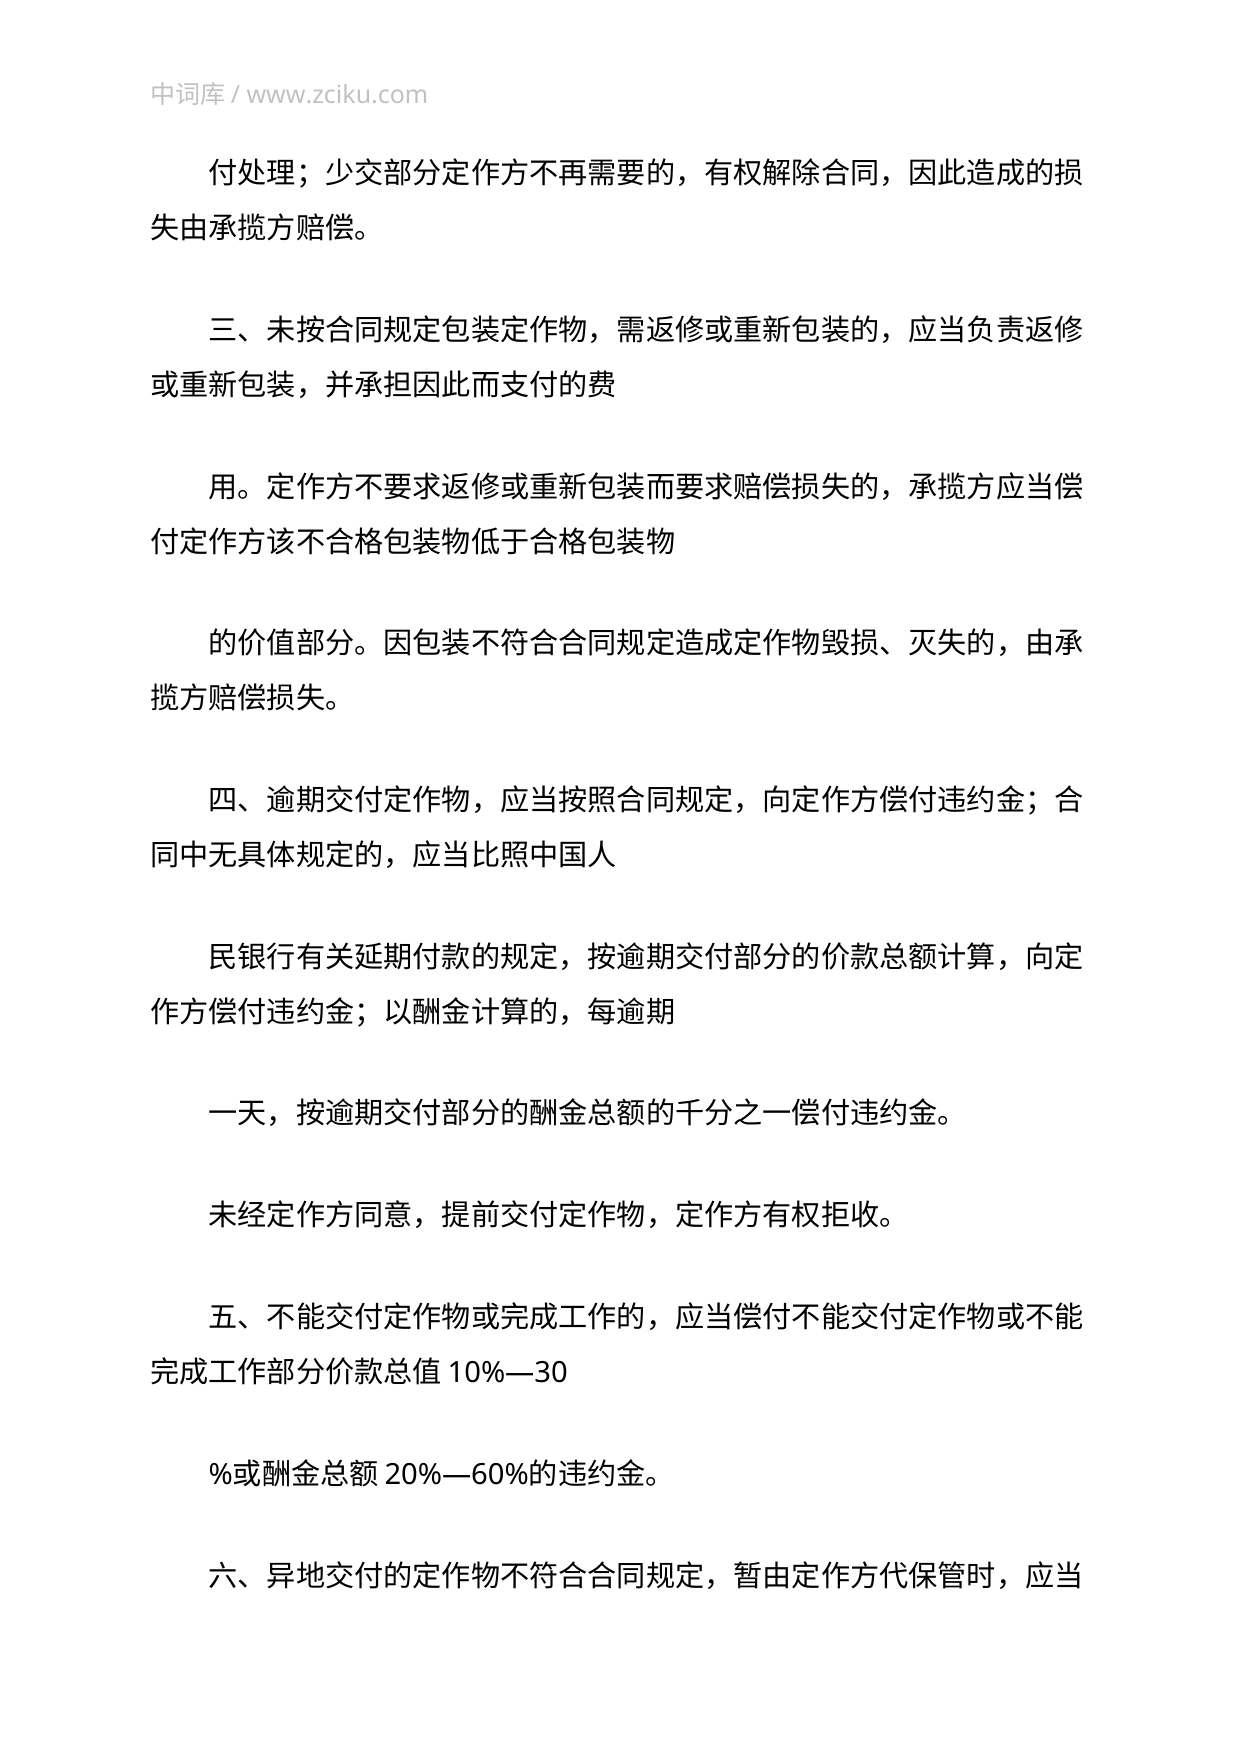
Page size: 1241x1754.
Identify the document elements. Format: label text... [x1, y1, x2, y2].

text 付处理；少交部分定作方不再需要的，有权解除合同，因此造成的损失由承揽方赔偿。 [150, 150, 1090, 247]
text 未经定作方同意，提前交付定作物，定作方有权拒收。 [150, 1192, 1090, 1234]
text 的价值部分。因包装不符合合同规定造成定作物毁损、灭失的，由承揽方赔偿损失。 [150, 620, 1090, 717]
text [150, 1552, 1090, 1595]
text 四、逾期交付定作物，应当按照合同规定，向定作方偿付违约金；合同中无具体规定的，应当比照中国人 [150, 777, 1090, 874]
text 五、不能交付定作物或完成工作的，应当偿付不能交付定作物或不能完成工作部分价款总值10%—30 [150, 1293, 1090, 1391]
text 用。定作方不要求返修或重新包装而要求赔偿损失的，承揽方应当偿付定作方该不合格包装物低于合格包装物 [150, 463, 1090, 561]
text 民银行有关延期付款的规定，按逾期交付部分的价款总额计算，向定作方偿付违约金；以酬金计算的，每逾期 [150, 933, 1090, 1031]
text %或酬金总额20%—60%的违约金。 [150, 1450, 1090, 1493]
text 一天，按逾期交付部分的酬金总额的千分之一偿付违约金。 [150, 1090, 1090, 1132]
text 三、未按合同规定包装定作物，需返修或重新包装的，应当负责返修或重新包装，并承担因此而支付的费 [150, 307, 1090, 404]
